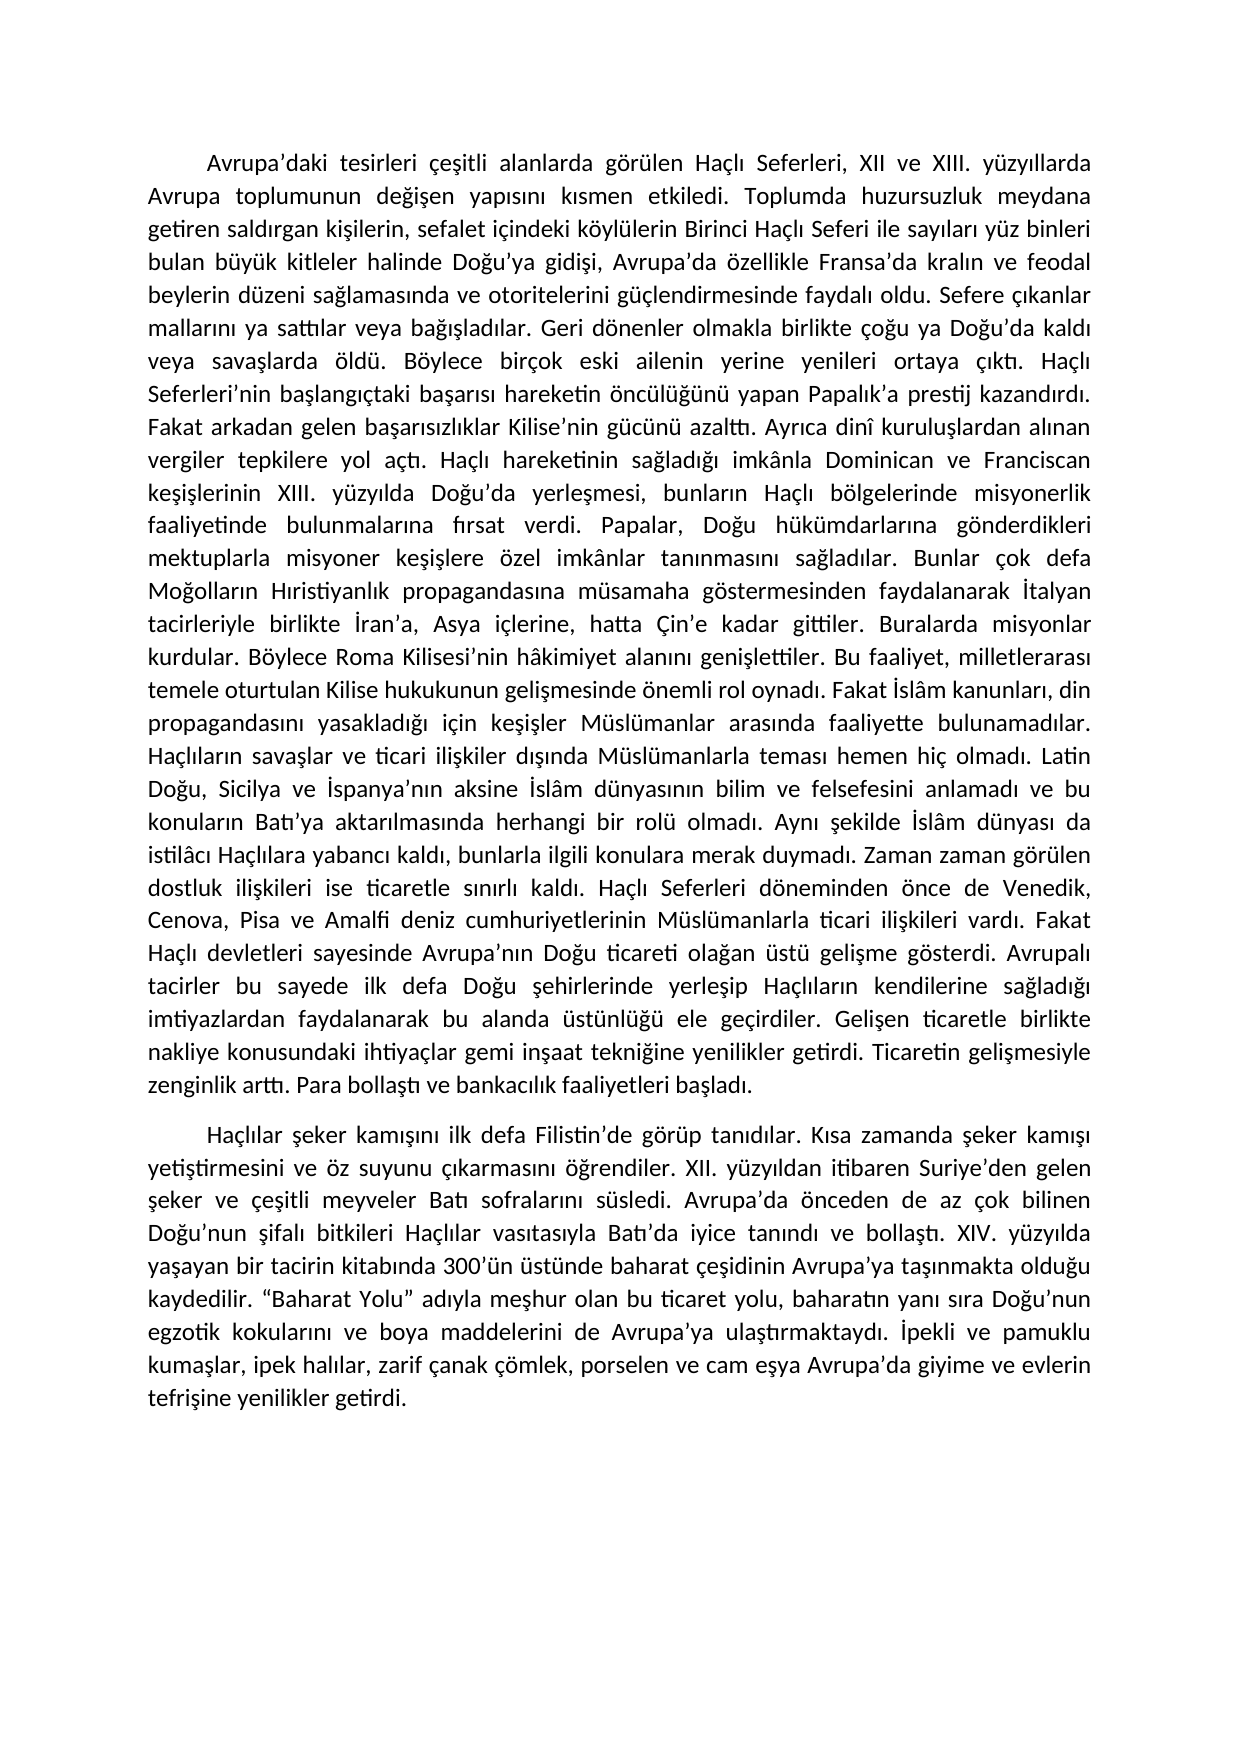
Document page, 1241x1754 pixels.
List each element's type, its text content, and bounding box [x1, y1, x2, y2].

text Haçlılar şeker kamışını ilk defa Filistin’de görüp tanıdılar. Kısa zamanda şeker kamışı yetiştirmesini ve öz suyunu çıkarmasını öğrendiler. XII. yüzyıldan itibaren Suriye’den gelen şeker ve çeşitli meyveler Batı sofralarını süsledi. Avrupa’da önceden de az çok bilinen Doğu’nun şifalı bitkileri Haçlılar vasıtasıyla Batı’da iyice tanındı ve bollaştı. XIV. yüzyılda yaşayan bir tacirin kitabında 300’ün üstünde baharat çeşidinin Avrupa’ya taşınmakta olduğu kaydedilir. “Baharat Yolu” adıyla meşhur olan bu ticaret yolu, baharatın yanı sıra Doğu’nun egzotik kokularını ve boya maddelerini de Avrupa’ya ulaştırmaktaydı. İpekli ve pamuklu kumaşlar, ipek halılar, zarif çanak çömlek, porselen ve cam eşya Avrupa’da giyime ve evlerin tefrişine yenilikler getirdi. [148, 1119, 1093, 1413]
text Avrupa’daki tesirleri çeşitli alanlarda görülen Haçlı Seferleri, XII ve XIII. yüzyıllarda Avrupa toplumunun değişen yapısını kısmen etkiledi. Toplumda huzursuzluk meydana getiren saldırgan kişilerin, sefalet içindeki köylülerin Birinci Haçlı Seferi ile sayıları yüz binleri bulan büyük kitleler halinde Doğu’ya gidişi, Avrupa’da özellikle Fransa’da kralın ve feodal beylerin düzeni sağlamasında ve otoritelerini güçlendirmesinde faydalı oldu. Sefere çıkanlar mallarını ya sattılar veya bağışladılar. Geri dönenler olmakla birlikte çoğu ya Doğu’da kaldı veya savaşlarda öldü. Böylece birçok eski ailenin yerine yenileri ortaya çıktı. Haçlı Seferleri’nin başlangıçtaki başarısı hareketin öncülüğünü yapan Papalık’a prestij kazandırdı. Fakat arkadan gelen başarısızlıklar Kilise’nin gücünü azalttı. Ayrıca dinî kuruluşlardan alınan vergiler tepkilere yol açtı. Haçlı hareketinin sağladığı imkânla Dominican ve Franciscan keşişlerinin XIII. yüzyılda Doğu’da yerleşmesi, bunların Haçlı bölgelerinde misyonerlik faaliyetinde bulunmalarına fırsat verdi. Papalar, Doğu hükümdarlarına gönderdikleri mektuplarla misyoner keşişlere özel imkânlar tanınmasını sağladılar. Bunlar çok defa Moğolların Hıristiyanlık propagandasına müsamaha göstermesinden faydalanarak İtalyan tacirleriyle birlikte İran’a, Asya içlerine, hatta Çin’e kadar gittiler. Buralarda misyonlar kurdular. Böylece Roma Kilisesi’nin hâkimiyet alanını genişlettiler. Bu faaliyet, milletlerarası temele oturtulan Kilise hukukunun gelişmesinde önemli rol oynadı. Fakat İslâm kanunları, din propagandasını yasakladığı için keşişler Müslümanlar arasında faaliyette bulunamadılar. Haçlıların savaşlar ve ticari ilişkiler dışında Müslümanlarla teması hemen hiç olmadı. Latin Doğu, Sicilya ve İspanya’nın aksine İslâm dünyasının bilim ve felsefesini anlamadı ve bu konuların Batı’ya aktarılmasında herhangi bir rolü olmadı. Aynı şekilde İslâm dünyası da istilâcı Haçlılara yabancı kaldı, bunlarla ilgili konulara merak duymadı. Zaman zaman görülen dostluk ilişkileri ise ticaretle sınırlı kaldı. Haçlı Seferleri döneminden önce de Venedik, Cenova, Pisa ve Amalfi deniz cumhuriyetlerinin Müslümanlarla ticari ilişkileri vardı. Fakat Haçlı devletleri sayesinde Avrupa’nın Doğu ticareti olağan üstü gelişme gösterdi. Avrupalı tacirler bu sayede ilk defa Doğu şehirlerinde yerleşip Haçlıların kendilerine sağladığı imtiyazlardan faydalanarak bu alanda üstünlüğü ele geçirdiler. Gelişen ticaretle birlikte nakliye konusundaki ihtiyaçlar gemi inşaat tekniğine yenilikler getirdi. Ticaretin gelişmesiyle zenginlik arttı. Para bollaştı ve bankacılık faaliyetleri başladı. [148, 148, 1093, 1100]
